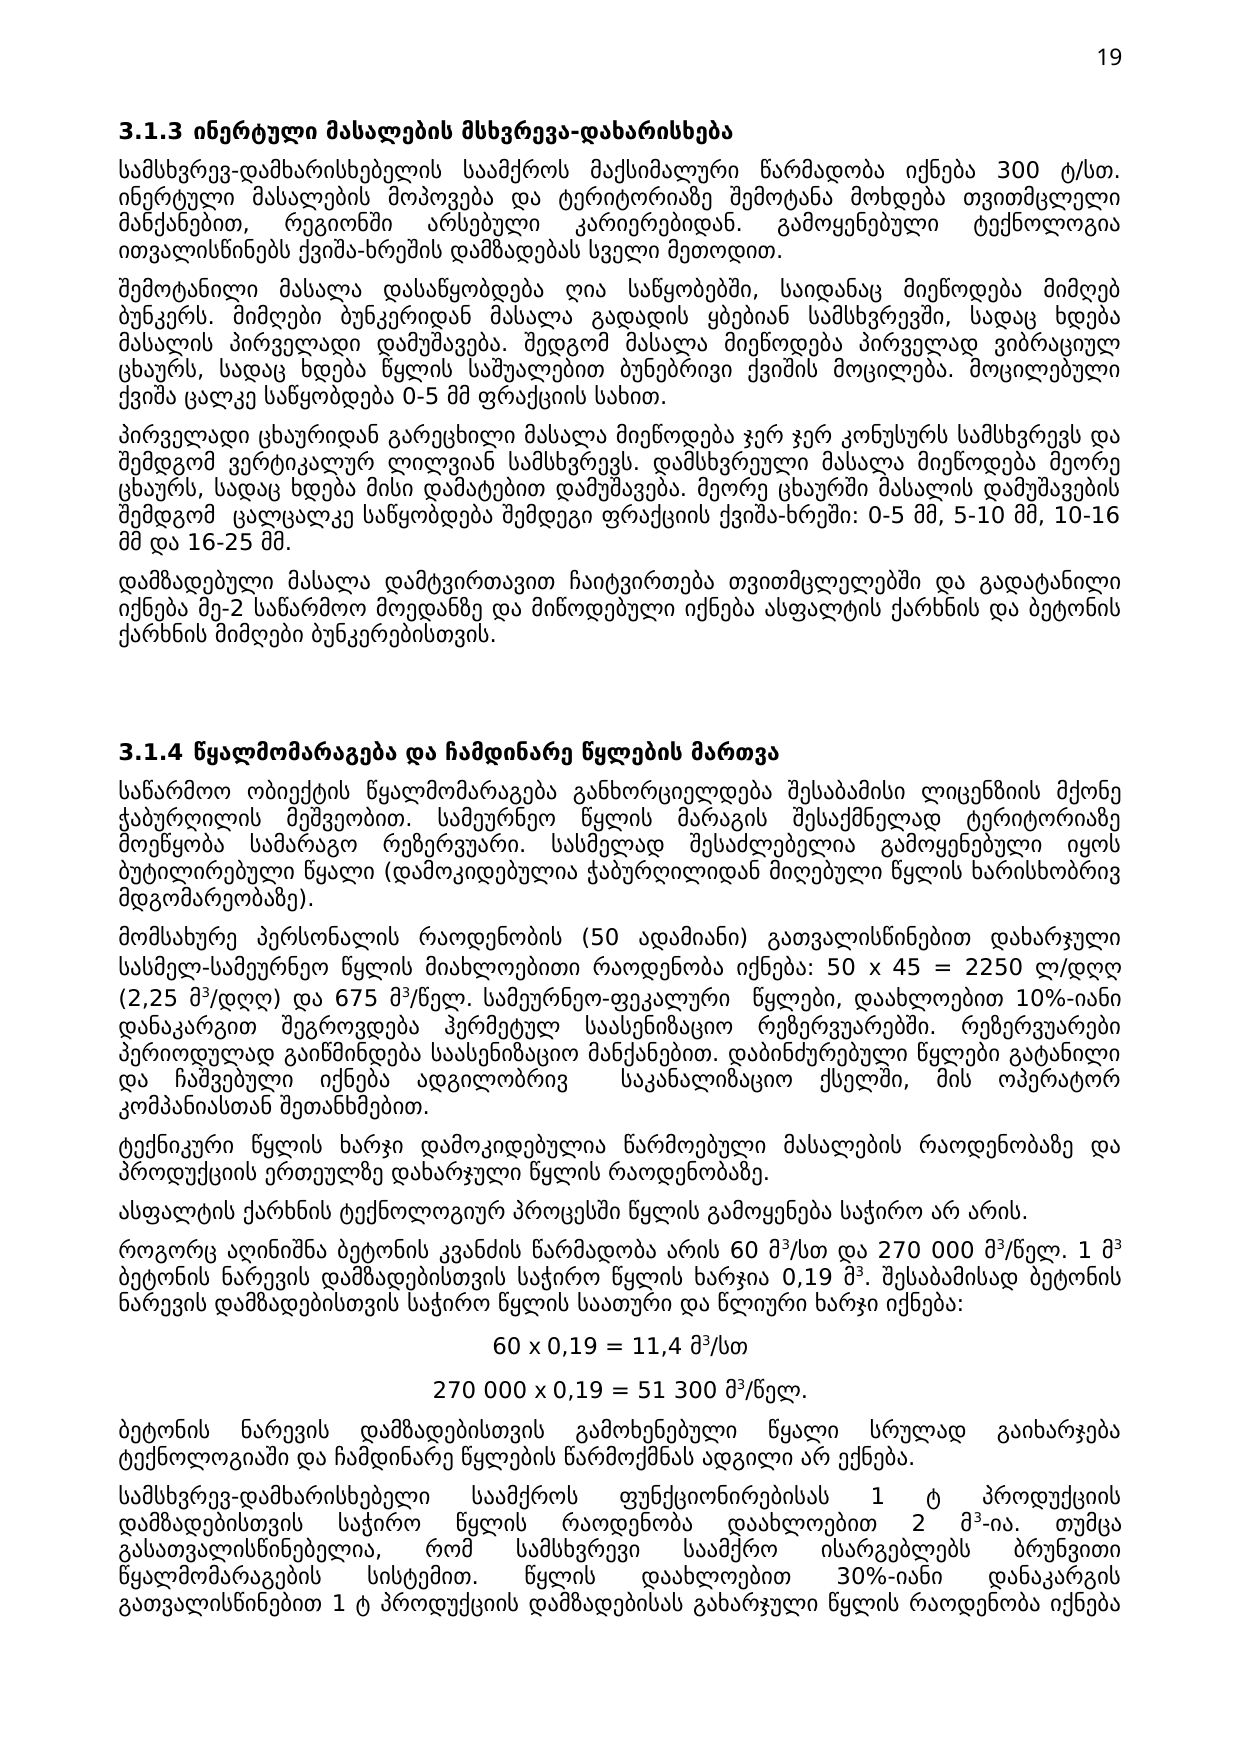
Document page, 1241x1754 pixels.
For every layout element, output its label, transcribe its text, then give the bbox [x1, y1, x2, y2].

text სამსხვრევ-დამხარისხებელის საამქროს მაქსიმალური წარმადობა იქნება 300 ტ/სთ. ინერტული მასალების მოპოვება და ტერიტორიაზე შემოტანა მოხდება თვითმცლელი მანქანებით, რეგიონში არსებული კარიერებიდან. გამოყენებული ტექნოლოგია ითვალისწინებს ქვიშა-ხრეშის დამზადებას სველი მეთოდით. [118, 157, 1122, 264]
text მომსახურე პერსონალის რაოდენობის (50 ადამიანი) გათვალისწინებით დახარჯული სასმელ-სამეურნეო წყლის მიახლოებითი რაოდენობა იქნება: 50 x 45 = 2250 ლ/დღღ (2,25 მ3/დღღ) და 675 მ3/წელ. სამეურნეო-ფეკალური წყლები, დაახლოებით 10%-იანი დანაკარგით შეგროვდება ჰერმეტულ საასენიზაციო რეზერვუარებში. რეზერვუარები პერიოდულად გაიწმინდება საასენიზაციო მანქანებით. დაბინძურებული წყლები გატანილი და ჩაშვებული იქნება ადგილობრივ საკანალიზაციო ქსელში, მის ოპერატორ კომპანიასთან შეთანხმებით. [118, 924, 1122, 1120]
text ტექნიკური წყლის ხარჯი დამოკიდებულია წარმოებული მასალების რაოდენობაზე და პროდუქციის ერთეულზე დახარჯული წყლის რაოდენობაზე. [118, 1132, 1122, 1186]
text პირველადი ცხაურიდან გარეცხილი მასალა მიეწოდება ჯერ ჯერ კონუსურს სამსხვრევს და შემდგომ ვერტიკალურ ლილვიან სამსხვრევს. დამსხვრეული მასალა მიეწოდება მეორე ცხაურს, სადაც ხდება მისი დამატებით დამუშავება. მეორე ცხაურში მასალის დამუშავების შემდგომ ცალცალკე საწყობდება შემდეგი ფრაქციის ქვიშა-ხრეში: 0-5 მმ, 5-10 მმ, 10-16 მმ და 16-25 მმ. [118, 422, 1122, 556]
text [118, 1483, 1122, 1616]
text როგორც აღინიშნა ბეტონის კვანძის წარმადობა არის 60 მ3/სთ და 270 000 მ3/წელ. 1 მ3 ბეტონის ნარევის დამზადებისთვის საჭირო წყლის ხარჯია 0,19 მ3. შესაბამისად ბეტონის ნარევის დამზადებისთვის საჭირო წყლის საათური და წლიური ხარჯი იქნება: [118, 1237, 1122, 1317]
text ბეტონის ნარევის დამზადებისთვის გამოხენებული წყალი სრულად გაიხარჯება ტექნოლოგიაში და ჩამდინარე წყლების წარმოქმნას ადგილი არ ექნება. [118, 1417, 1122, 1471]
text შემოტანილი მასალა დასაწყობდება ღია საწყობებში, საიდანაც მიეწოდება მიმღებ ბუნკერს. მიმღები ბუნკერიდან მასალა გადადის ყბებიან სამსხვრევში, სადაც ხდება მასალის პირველადი დამუშავება. შედგომ მასალა მიეწოდება პირველად ვიბრაციულ ცხაურს, სადაც ხდება წყლის საშუალებით ბუნებრივი ქვიშის მოცილება. მოცილებული ქვიშა ცალკე საწყობდება 0-5 მმ ფრაქციის სახით. [118, 276, 1122, 410]
text 270 000 x 0,19 = 51 300 მ3/წელ. [118, 1373, 1122, 1405]
subtitle წყალმომარაგება და ჩამდინარე წყლების მართვა [118, 739, 1122, 766]
text დამზადებული მასალა დამტვირთავით ჩაიტვირთება თვითმცლელებში და გადატანილი იქნება მე-2 საწარმოო მოედანზე და მიწოდებული იქნება ასფალტის ქარხნის და ბეტონის ქარხნის მიმღები ბუნკერებისთვის. [118, 568, 1122, 648]
text 60 x 0,19 = 11,4 მ3/სთ [118, 1330, 1122, 1361]
subtitle ინერტული მასალების მსხვრევა-დახარისხება [118, 118, 1122, 145]
text საწარმოო ობიექტის წყალმომარაგება განხორციელდება შესაბამისი ლიცენზიის მქონე ჭაბურღილის მეშვეობით. სამეურნეო წყლის მარაგის შესაქმნელად ტერიტორიაზე მოეწყობა სამარაგო რეზერვუარი. სასმელად შესაძლებელია გამოყენებული იყოს ბუტილირებული წყალი (დამოკიდებულია ჭაბურღილიდან მიღებული წყლის ხარისხობრივ მდგომარეობაზე). [118, 778, 1122, 911]
text ასფალტის ქარხნის ტექნოლოგიურ პროცესში წყლის გამოყენება საჭირო არ არის. [118, 1198, 1122, 1225]
